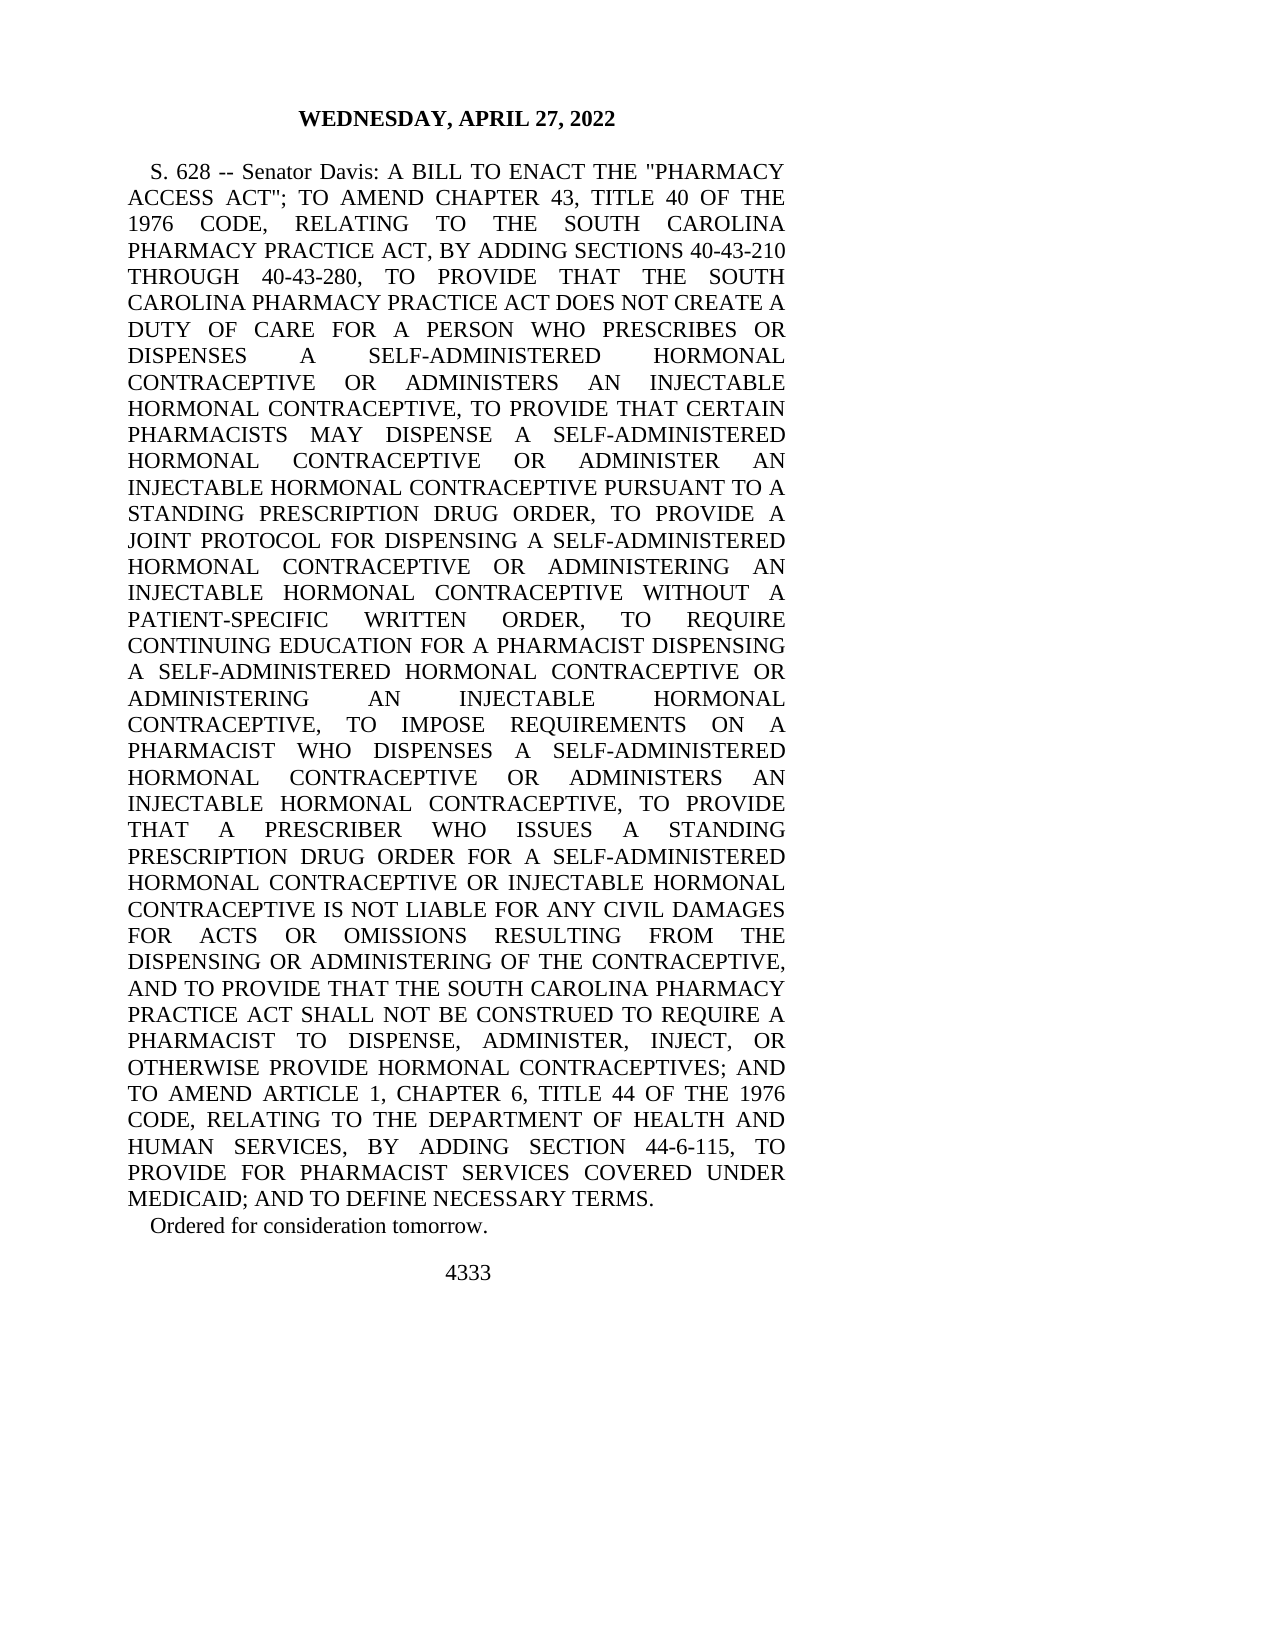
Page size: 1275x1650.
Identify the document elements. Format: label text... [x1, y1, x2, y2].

text S. 628 -- Senator Davis: A BILL TO ENACT THE "PHARMACY ACCESS ACT"; TO AMEND CHAPTER 43, TITLE 40 OF THE 1976 CODE, RELATING TO THE SOUTH CAROLINA PHARMACY PRACTICE ACT, BY ADDING SECTIONS 40-43-210 THROUGH 40-43-280, TO PROVIDE THAT THE SOUTH CAROLINA PHARMACY PRACTICE ACT DOES NOT CREATE A DUTY OF CARE FOR A PERSON WHO PRESCRIBES OR DISPENSES A SELF-ADMINISTERED HORMONAL CONTRACEPTIVE OR ADMINISTERS AN INJECTABLE HORMONAL CONTRACEPTIVE, TO PROVIDE THAT CERTAIN PHARMACISTS MAY DISPENSE A SELF-ADMINISTERED HORMONAL CONTRACEPTIVE OR ADMINISTER AN INJECTABLE HORMONAL CONTRACEPTIVE PURSUANT TO A STANDING PRESCRIPTION DRUG ORDER, TO PROVIDE A JOINT PROTOCOL FOR DISPENSING A SELF-ADMINISTERED HORMONAL CONTRACEPTIVE OR ADMINISTERING AN INJECTABLE HORMONAL CONTRACEPTIVE WITHOUT A PATIENT-SPECIFIC WRITTEN ORDER, TO REQUIRE CONTINUING EDUCATION FOR A PHARMACIST DISPENSING A SELF-ADMINISTERED HORMONAL CONTRACEPTIVE OR ADMINISTERING AN INJECTABLE HORMONAL CONTRACEPTIVE, TO IMPOSE REQUIREMENTS ON A PHARMACIST WHO DISPENSES A SELF-ADMINISTERED HORMONAL CONTRACEPTIVE OR ADMINISTERS AN INJECTABLE HORMONAL CONTRACEPTIVE, TO PROVIDE THAT A PRESCRIBER WHO ISSUES A STANDING PRESCRIPTION DRUG ORDER FOR A SELF-ADMINISTERED HORMONAL CONTRACEPTIVE OR INJECTABLE HORMONAL CONTRACEPTIVE IS NOT LIABLE FOR ANY CIVIL DAMAGES FOR ACTS OR OMISSIONS RESULTING FROM THE DISPENSING OR ADMINISTERING OF THE CONTRACEPTIVE, AND TO PROVIDE THAT THE SOUTH CAROLINA PHARMACY PRACTICE ACT SHALL NOT BE CONSTRUED TO REQUIRE A PHARMACIST TO DISPENSE, ADMINISTER, INJECT, OR OTHERWISE PROVIDE HORMONAL CONTRACEPTIVES; AND TO AMEND ARTICLE 1, CHAPTER 6, TITLE 44 OF THE 1976 CODE, RELATING TO THE DEPARTMENT OF HEALTH AND HUMAN SERVICES, BY ADDING SECTION 44-6-115, TO PROVIDE FOR PHARMACIST SERVICES COVERED UNDER MEDICAID; AND TO DEFINE NECESSARY TERMS. [127, 158, 786, 1212]
text Ordered for consideration tomorrow. [127, 1212, 786, 1238]
